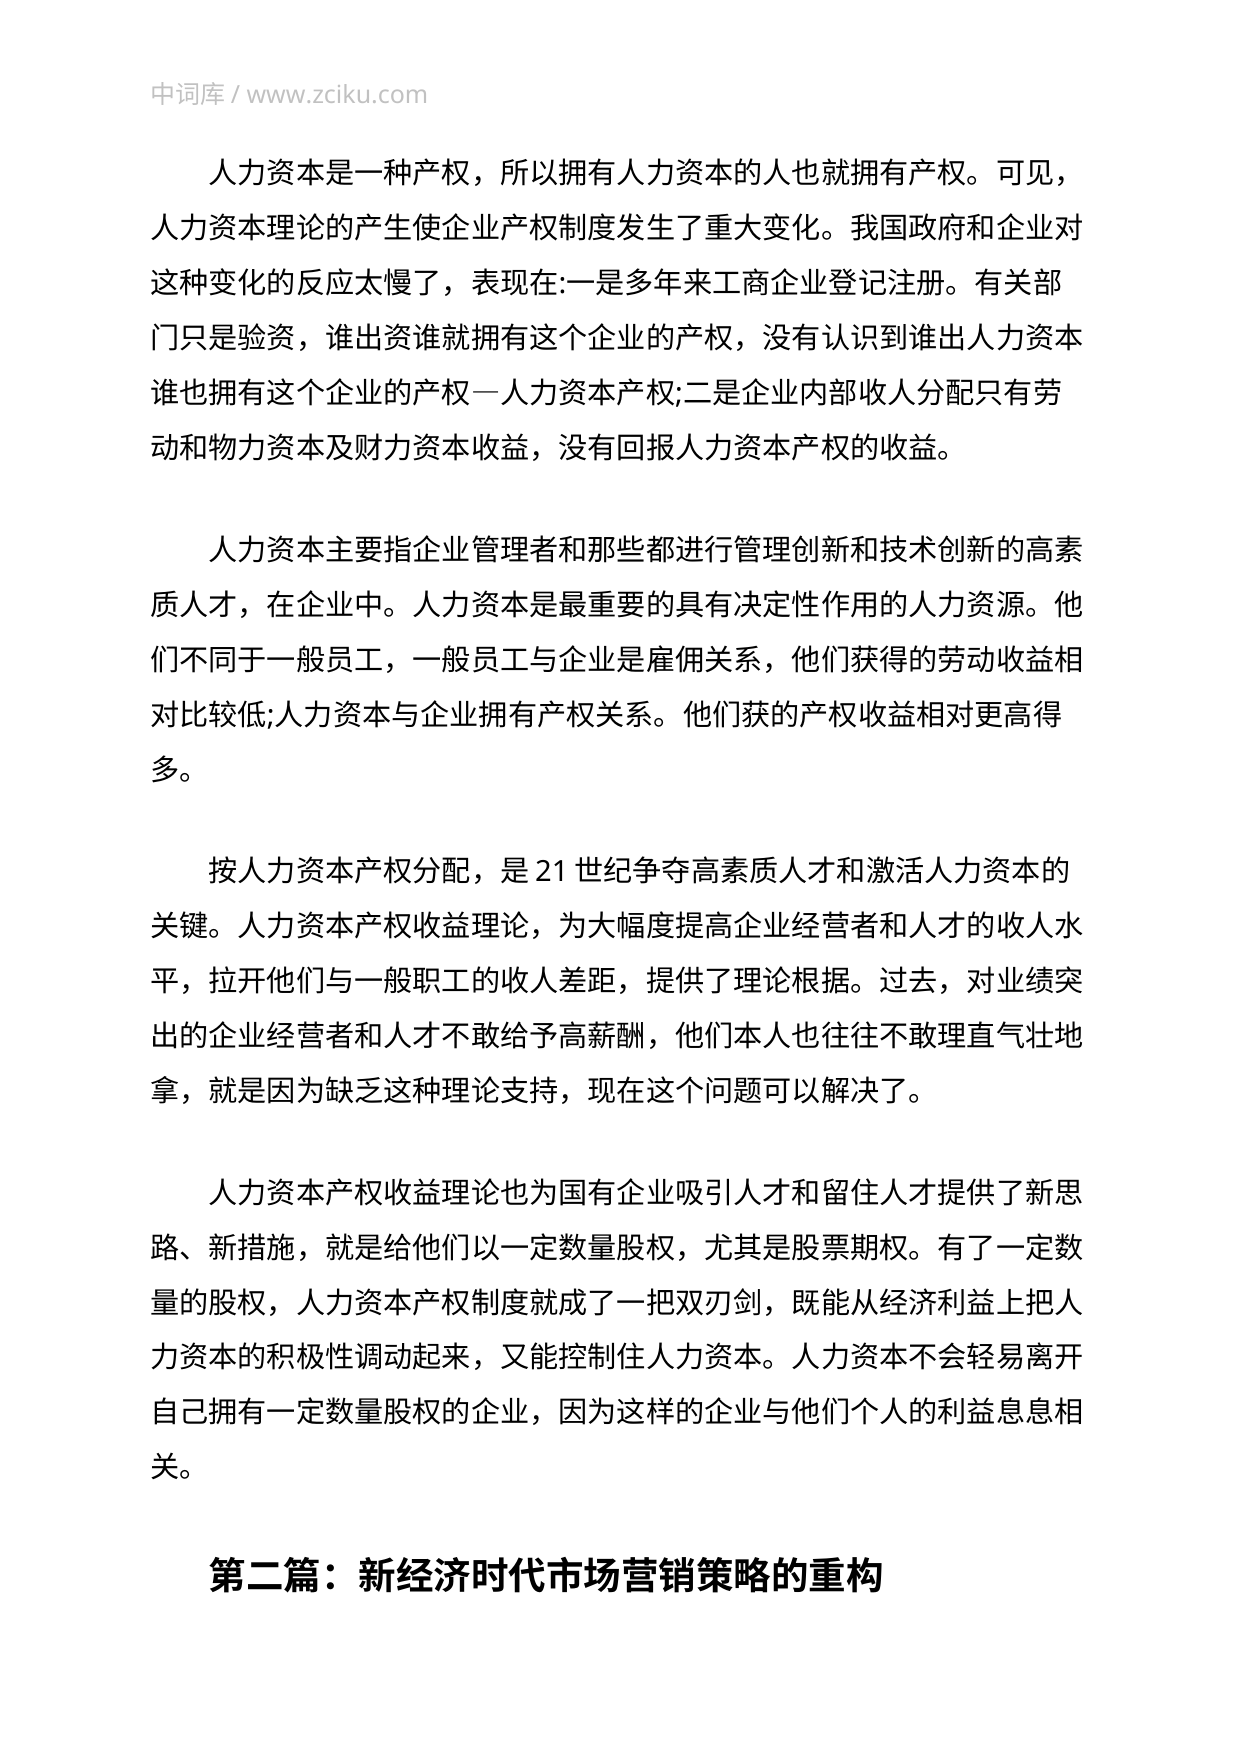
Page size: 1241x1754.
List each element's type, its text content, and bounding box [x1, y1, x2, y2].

text 人力资本产权收益理论也为国有企业吸引人才和留住人才提供了新思路、新措施，就是给他们以一定数量股权，尤其是股票期权。有了一定数量的股权，人力资本产权制度就成了一把双刃剑，既能从经济利益上把人力资本的积极性调动起来，又能控制住人力资本。人力资本不会轻易离开自己拥有一定数量股权的企业，因为这样的企业与他们个人的利益息息相关。 [150, 1169, 1090, 1486]
text 第二篇：新经济时代市场营销策略的重构 [150, 1546, 1090, 1600]
text 按人力资本产权分配，是21世纪争夺高素质人才和激活人力资本的关键。人力资本产权收益理论，为大幅度提高企业经营者和人才的收人水平，拉开他们与一般职工的收人差距，提供了理论根据。过去，对业绩突出的企业经营者和人才不敢给予高薪酬，他们本人也往往不敢理直气壮地拿，就是因为缺乏这种理论支持，现在这个问题可以解决了。 [150, 848, 1090, 1110]
text 人力资本主要指企业管理者和那些都进行管理创新和技术创新的高素质人才，在企业中。人力资本是最重要的具有决定性作用的人力资源。他们不同于一般员工，一般员工与企业是雇佣关系，他们获得的劳动收益相对比较低;人力资本与企业拥有产权关系。他们获的产权收益相对更高得多。 [150, 526, 1090, 788]
text 人力资本是一种产权，所以拥有人力资本的人也就拥有产权。可见，人力资本理论的产生使企业产权制度发生了重大变化。我国政府和企业对这种变化的反应太慢了，表现在:一是多年来工商企业登记注册。有关部门只是验资，谁出资谁就拥有这个企业的产权，没有认识到谁出人力资本谁也拥有这个企业的产权—人力资本产权;二是企业内部收人分配只有劳动和物力资本及财力资本收益，没有回报人力资本产权的收益。 [150, 150, 1090, 467]
